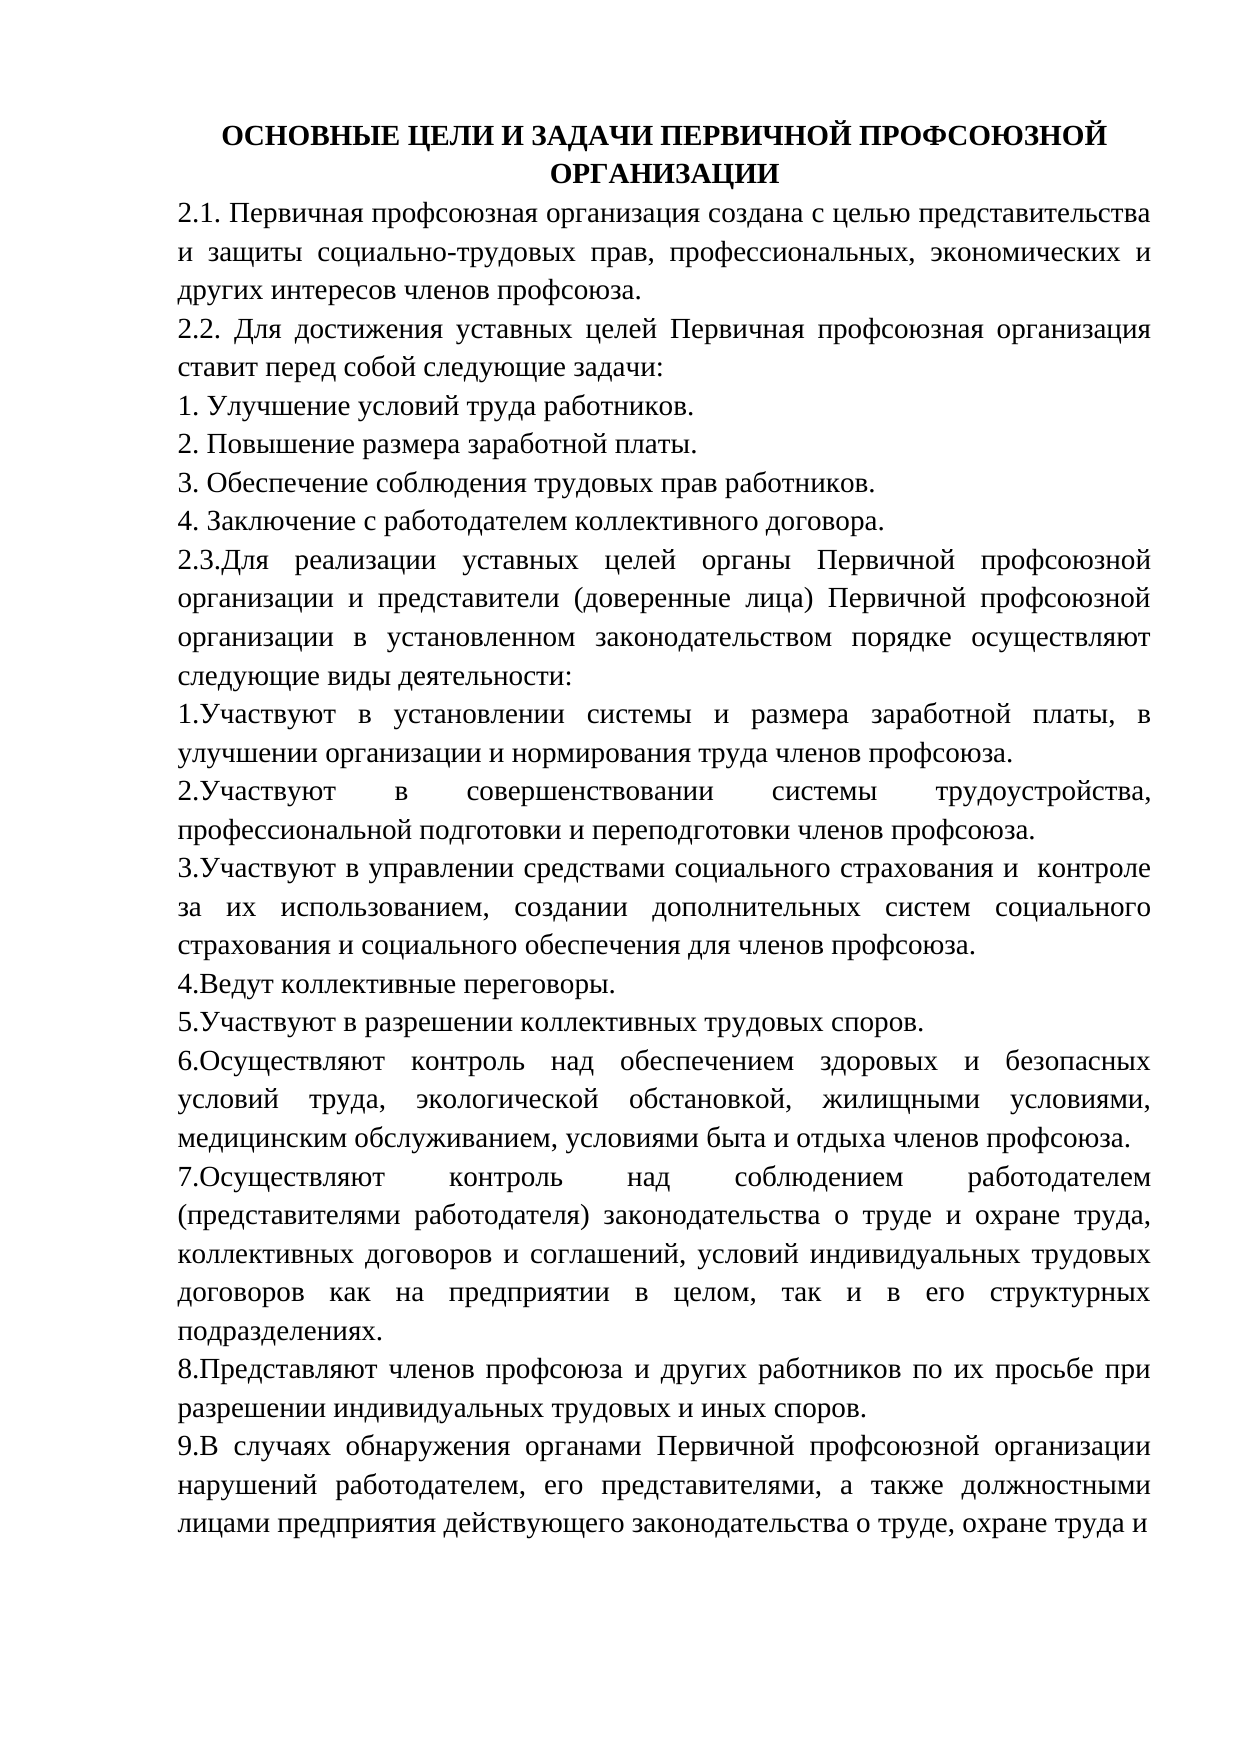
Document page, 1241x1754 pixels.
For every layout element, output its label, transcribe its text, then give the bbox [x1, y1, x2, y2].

text 7.Осуществляют контроль над соблюдением работодателем (представителями работодателя) законодательства о труде и охране труда, коллективных договоров и соглашений, условий индивидуальных трудовых договоров как на предприятии в целом, так и в его структурных подразделениях. [177, 1159, 1152, 1346]
text 1. Улучшение условий труда работников. [177, 388, 1152, 421]
text 8.Представляют членов профсоюза и других работников по их просьбе при разрешении индивидуальных трудовых и иных споров. [177, 1351, 1152, 1423]
text 2.Участвуют в совершенствовании системы трудоустройства, профессиональной подготовки и переподготовки членов профсоюза. [177, 773, 1152, 845]
text 2.3.Для реализации уставных целей органы Первичной профсоюзной организации и представители (доверенные лица) Первичной профсоюзной организации в установленном законодательством порядке осуществляют следующие виды деятельности: [177, 542, 1152, 691]
text 3.Участвуют в управлении средствами социального страхования и контроле за их использованием, создании дополнительных систем социального страхования и социального обеспечения для членов профсоюза. [177, 850, 1152, 961]
text 4. Заключение с работодателем коллективного договора. [177, 503, 1152, 537]
text ОРГАНИЗАЦИИ [177, 157, 1152, 190]
text 2.1. Первичная профсоюзная организация создана с целью представительства и защиты социально-трудовых прав, профессиональных, экономических и других интересов членов профсоюза. [177, 195, 1152, 306]
text ОСНОВНЫЕ ЦЕЛИ И ЗАДАЧИ ПЕРВИЧНОЙ ПРОФСОЮЗНОЙ [177, 118, 1152, 152]
text 3. Обеспечение соблюдения трудовых прав работников. [177, 465, 1152, 498]
text 1.Участвуют в установлении системы и размера заработной платы, в улучшении организации и нормирования труда членов профсоюза. [177, 696, 1152, 768]
text 2.2. Для достижения уставных целей Первичная профсоюзная организация ставит перед собой следующие задачи: [177, 311, 1152, 383]
text 2. Повышение размера заработной платы. [177, 426, 1152, 460]
text 5.Участвуют в разрешении коллективных трудовых споров. [177, 1004, 1152, 1038]
text 9.В случаях обнаружения органами Первичной профсоюзной организации нарушений работодателем, его представителями, а также должностными лицами предприятия действующего законодательства о труде, охране труда и [177, 1428, 1152, 1539]
text 4.Ведут коллективные переговоры. [177, 966, 1152, 999]
text 6.Осуществляют контроль над обеспечением здоровых и безопасных условий труда, экологической обстановкой, жилищными условиями, медицинским обслуживанием, условиями быта и отдыха членов профсоюза. [177, 1043, 1152, 1154]
